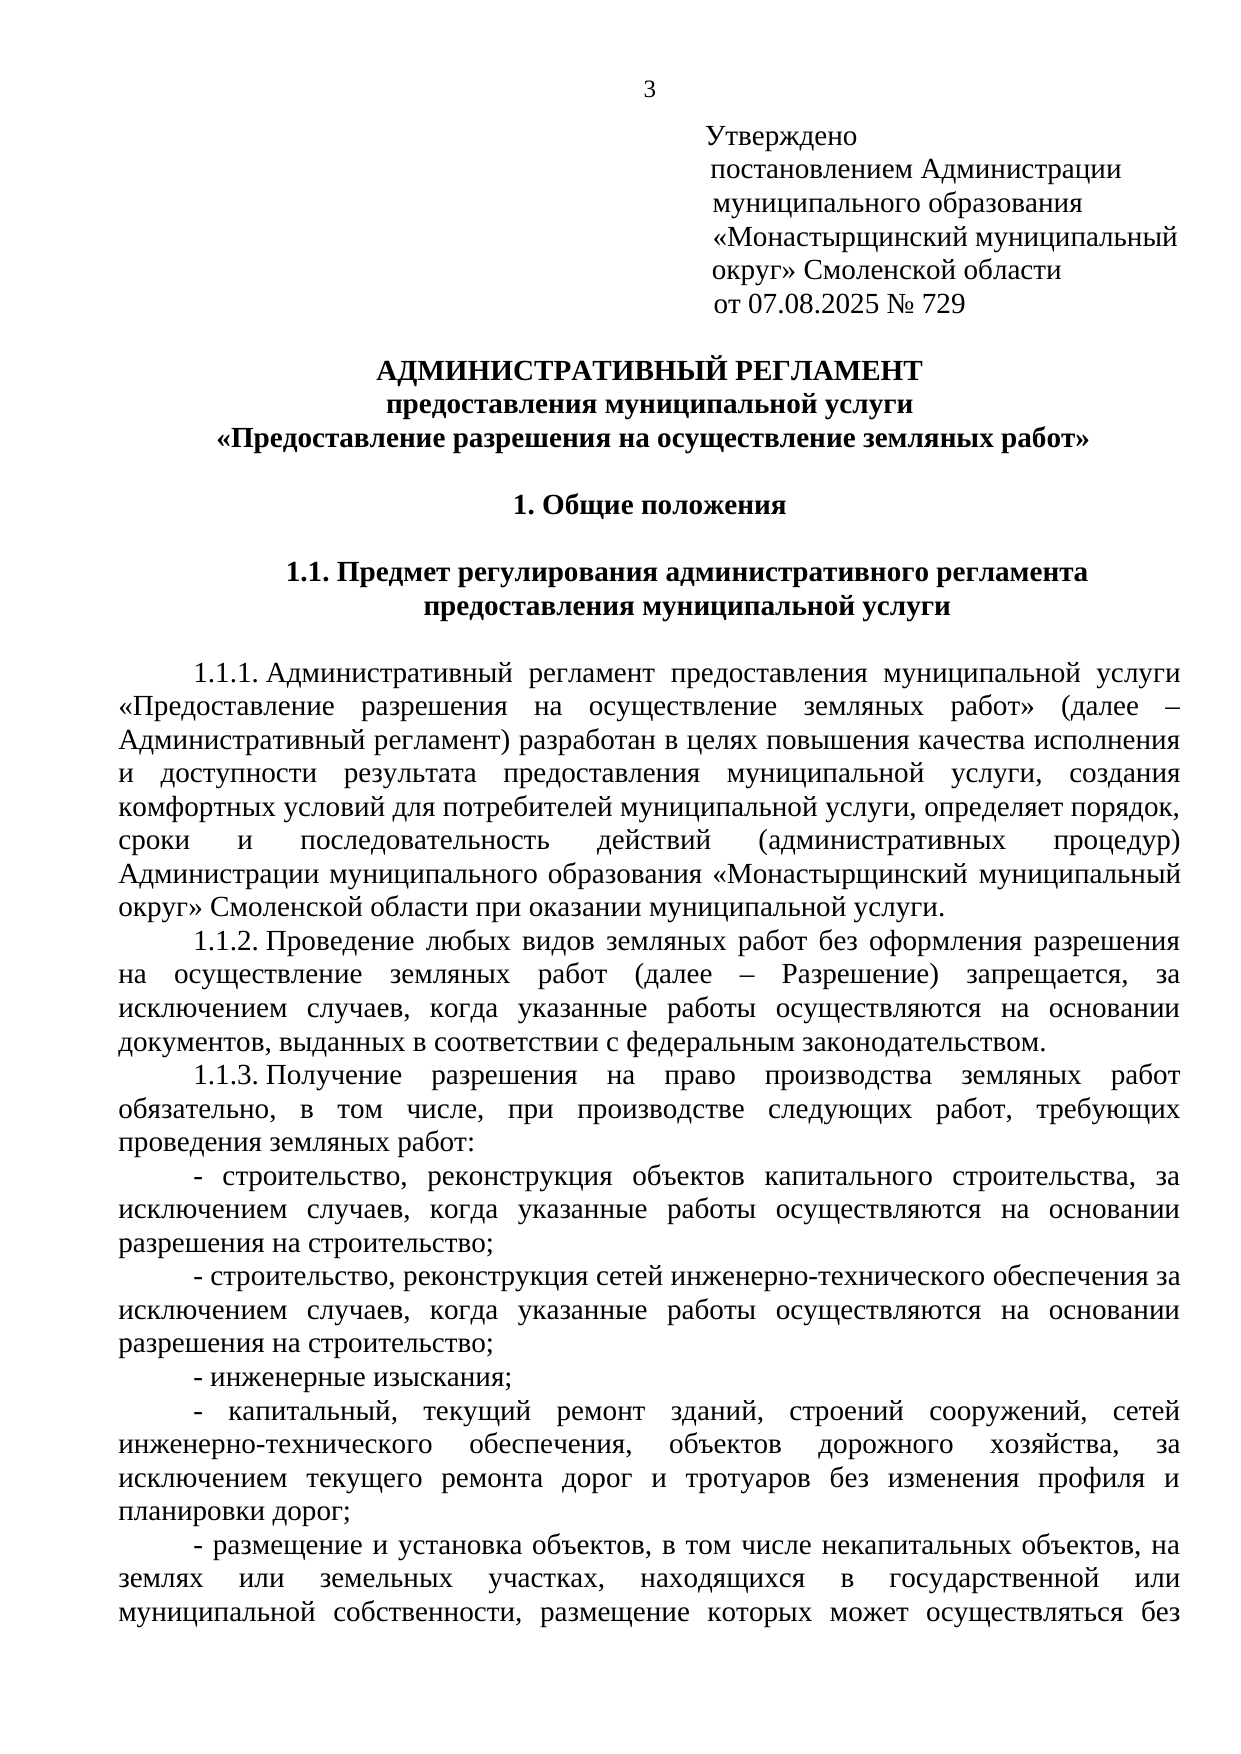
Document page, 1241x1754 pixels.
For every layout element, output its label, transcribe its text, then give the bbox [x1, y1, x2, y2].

list Проведение любых видов земляных работ без оформления разрешения на осуществление земляных работ (далее – Разрешение) запрещается, за исключением случаев, когда указанные работы осуществляются на основании документов, выданных в соответствии с федеральным законодательством. [118, 923, 1181, 1057]
list Административный регламент предоставления муниципальной услуги «Предоставление разрешения на осуществление земляных работ» (далее – Административный регламент) разработан в целях повышения качества исполнения и доступности результата предоставления муниципальной услуги, создания комфортных условий для потребителей муниципальной услуги, определяет порядок, сроки и последовательность действий (административных процедур) Администрации муниципального образования «Монастырщинский муниципальный округ» Смоленской области при оказании муниципальной услуги. [118, 655, 1181, 923]
list - строительство, реконструкция объектов капитального строительства, за исключением случаев, когда указанные работы осуществляются на основании разрешения на строительство; [118, 1158, 1181, 1258]
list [118, 1527, 1181, 1627]
text 1.1. Предмет регулирования административного регламента [118, 554, 1181, 588]
text постановлением Администрации [118, 152, 1181, 185]
text предоставления муниципальной услуги [118, 588, 1181, 621]
list Получение разрешения на право производства земляных работ обязательно, в том числе, при производстве следующих работ, требующих проведения земляных работ: [118, 1057, 1181, 1158]
text округ» Смоленской области [118, 252, 1181, 286]
text 1. Общие положения [118, 487, 1181, 521]
text «Предоставление разрешения на осуществление земляных работ» [118, 420, 1181, 453]
list - капитальный, текущий ремонт зданий, строений сооружений, сетей инженерно-технического обеспечения, объектов дорожного хозяйства, за исключением текущего ремонта дорог и тротуаров без изменения профиля и планировки дорог; [118, 1393, 1181, 1527]
text предоставления муниципальной услуги [118, 386, 1181, 420]
text АДМИНИСТРАТИВНЫЙ РЕГЛАМЕНТ [118, 353, 1181, 386]
text Утверждено [118, 118, 1181, 152]
list - строительство, реконструкция сетей инженерно-технического обеспечения за исключением случаев, когда указанные работы осуществляются на основании разрешения на строительство; [118, 1258, 1181, 1359]
list - инженерные изыскания; [118, 1359, 1181, 1393]
text от 07.08.2025 № 729 [118, 286, 1181, 319]
text «Монастырщинский муниципальный [118, 219, 1181, 252]
text муниципального образования [118, 185, 1181, 219]
